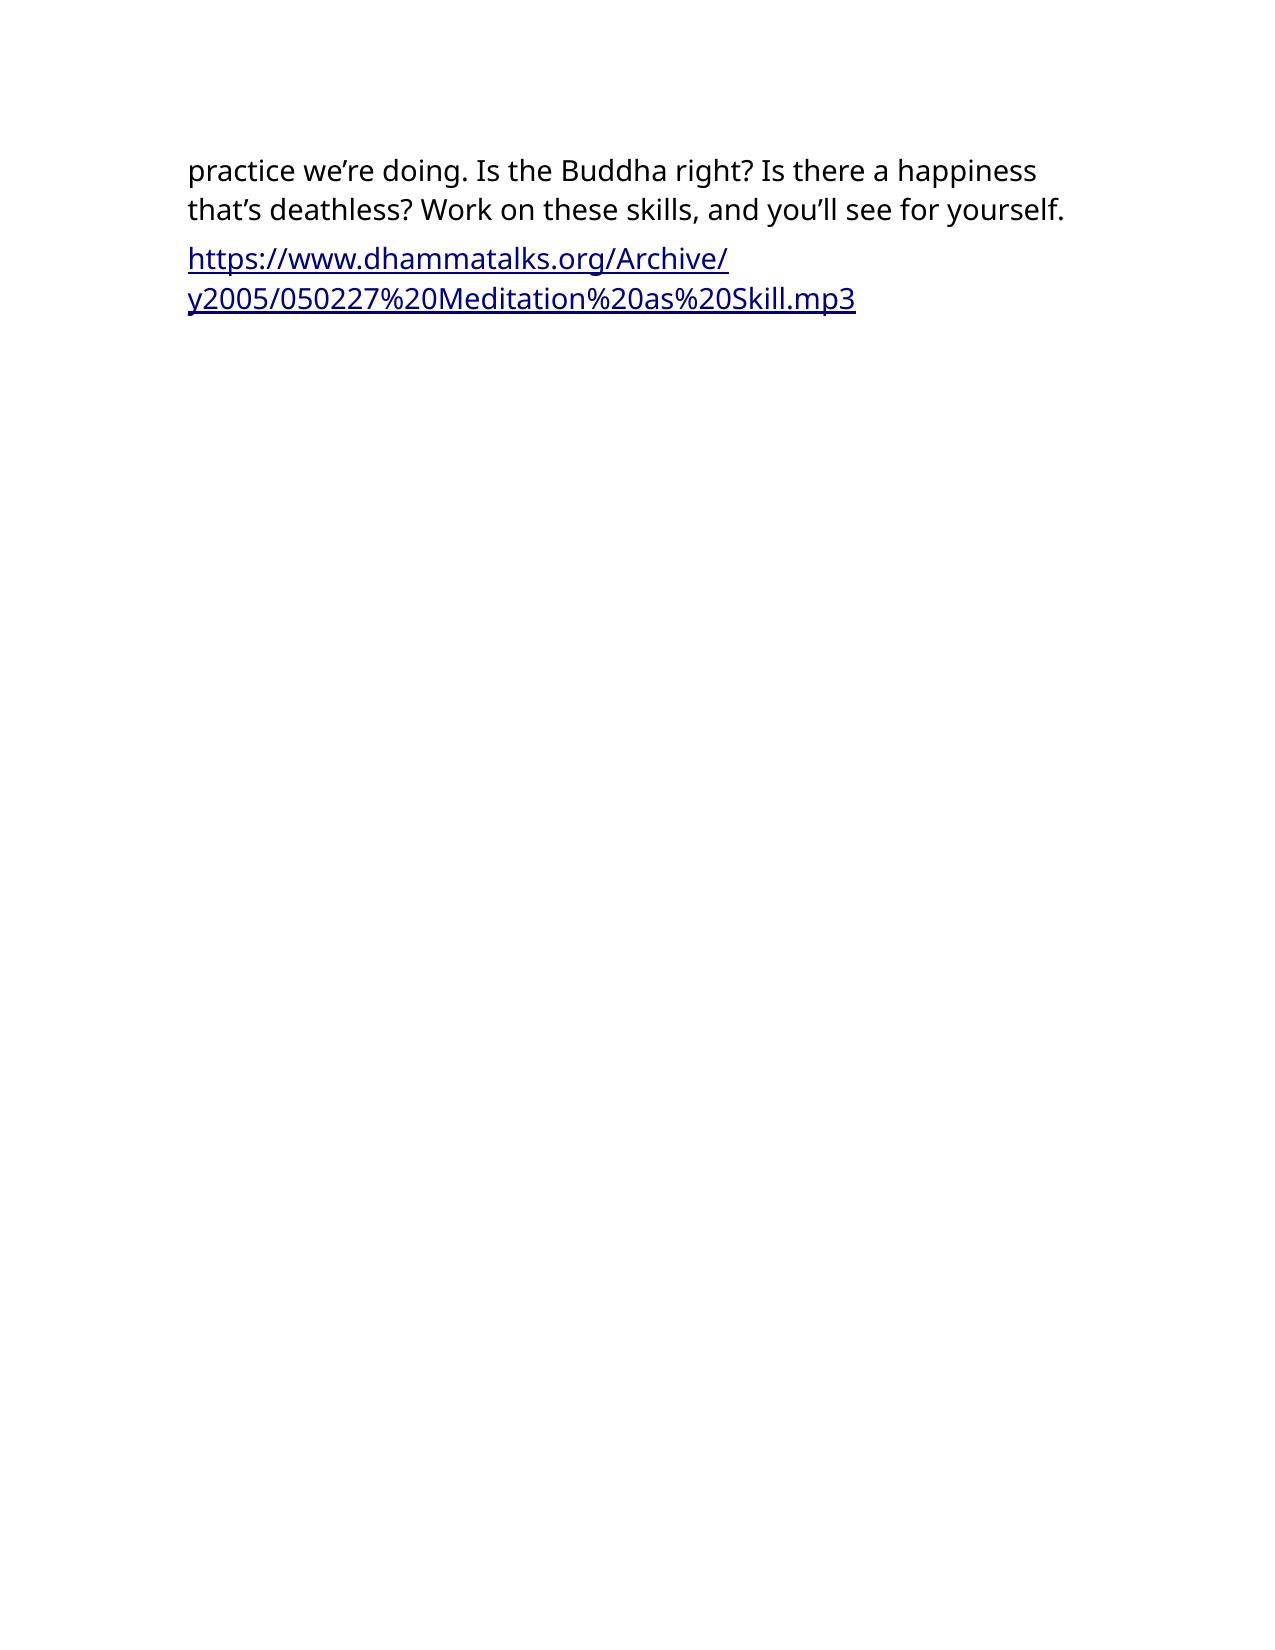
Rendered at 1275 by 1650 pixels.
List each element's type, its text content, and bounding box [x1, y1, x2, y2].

text https://www.dhammatalks.org/Archive/y2005/050227%20Meditation%20as%20Skill.mp3 [187, 238, 1087, 318]
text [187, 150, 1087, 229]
